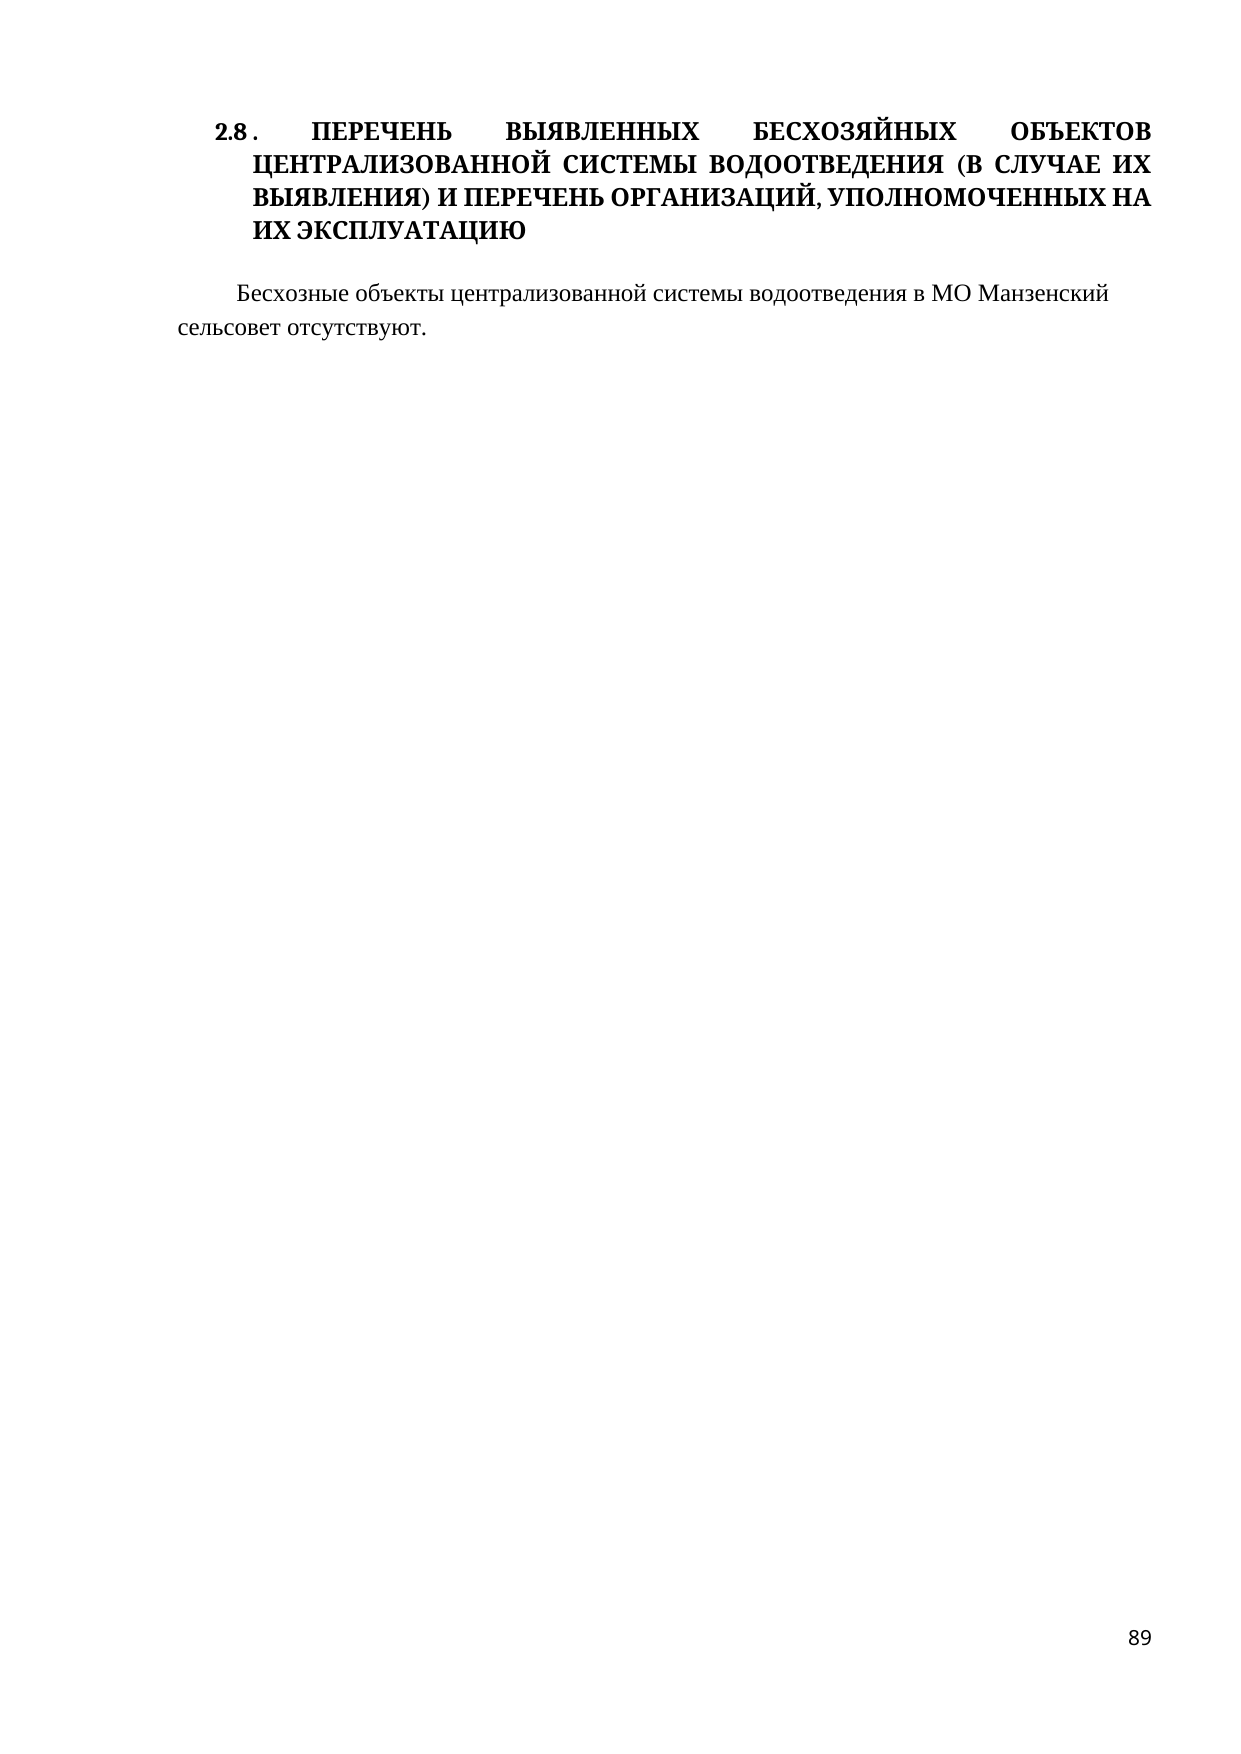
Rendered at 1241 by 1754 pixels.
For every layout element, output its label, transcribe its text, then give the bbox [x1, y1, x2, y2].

subtitle . ПЕРЕЧЕНЬ ВЫЯВЛЕННЫХ БЕСХОЗЯЙНЫХ ОБЪЕКТОВ ЦЕНТРАЛИЗОВАННОЙ СИСТЕМЫ ВОДООТВЕДЕНИЯ (В СЛУЧАЕ ИХ ВЫЯВЛЕНИЯ) И ПЕРЕЧЕНЬ ОРГАНИЗАЦИЙ, УПОЛНОМОЧЕННЫХ НА ИХ ЭКСПЛУАТАЦИЮ [215, 118, 1152, 246]
text Бесхозные объекты централизованной системы водоотведения в МО Манзенский сельсовет отсутствуют. [177, 278, 1152, 340]
